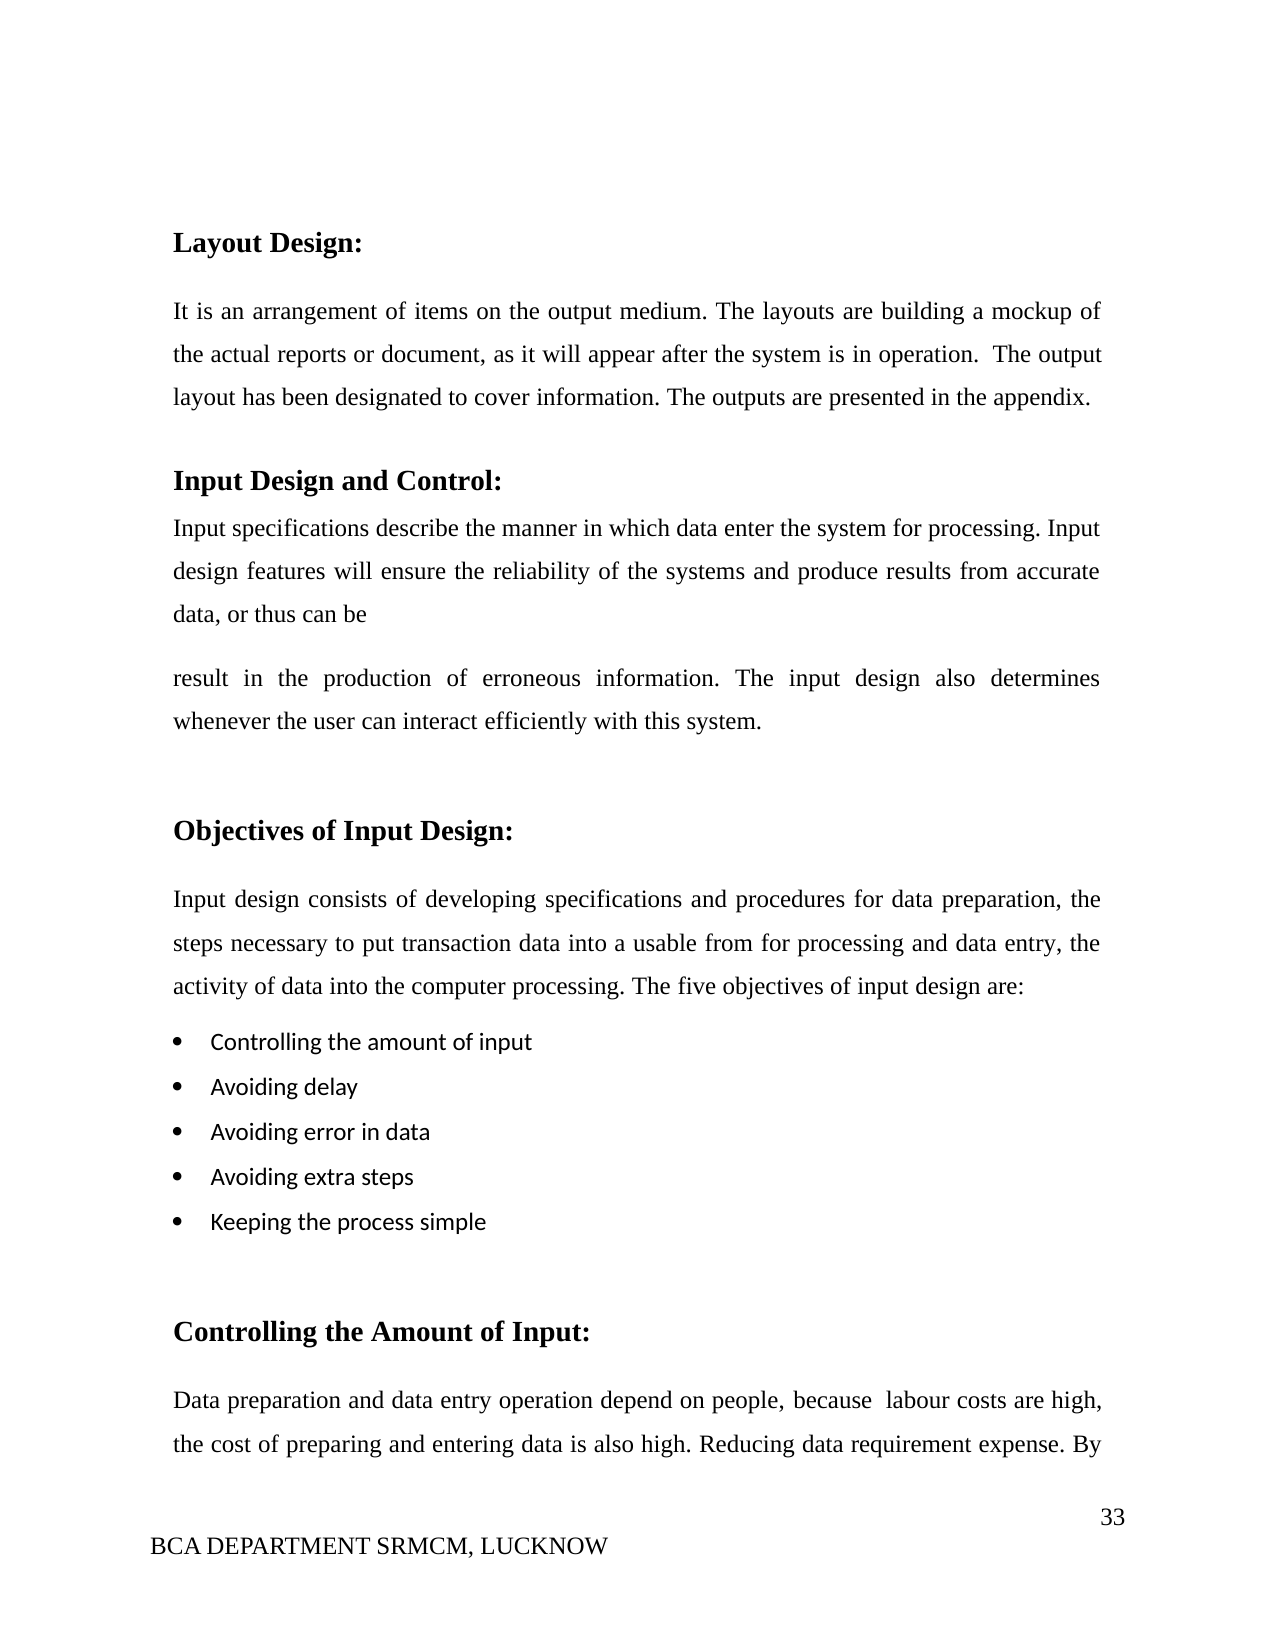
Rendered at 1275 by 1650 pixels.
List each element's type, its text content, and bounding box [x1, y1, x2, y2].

list Avoiding error in data [173, 1116, 1125, 1147]
subtitle Input Design and Control: [173, 463, 1125, 496]
text result in the production of erroneous information. The input design also determines whenever the user can interact efficiently with this system. [173, 663, 1101, 735]
text Input design consists of developing specifications and procedures for data preparation, the steps necessary to put transaction data into a usable from for processing and data entry, the activity of data into the computer processing. The five objectives of input design are: [173, 884, 1102, 999]
text It is an arrangement of items on the output medium. The layouts are building a mockup of the actual reports or document, as it will appear after the system is in operation. The output layout has been designated to cover information. The outputs are presented in the appendix. [173, 296, 1102, 411]
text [173, 1386, 1103, 1457]
subtitle Layout Design: [173, 225, 1125, 259]
list Avoiding delay [173, 1071, 1125, 1102]
subtitle Objectives of Input Design: [173, 813, 1125, 847]
list Keeping the process simple [173, 1206, 1125, 1236]
list Avoiding extra steps [173, 1161, 1125, 1191]
list Controlling the amount of input [173, 1026, 1125, 1057]
text Input specifications describe the manner in which data enter the system for processing. Input design features will ensure the reliability of the systems and produce results from accurate data, or thus can be [173, 513, 1101, 628]
subtitle Controlling the Amount of Input: [173, 1314, 1125, 1348]
